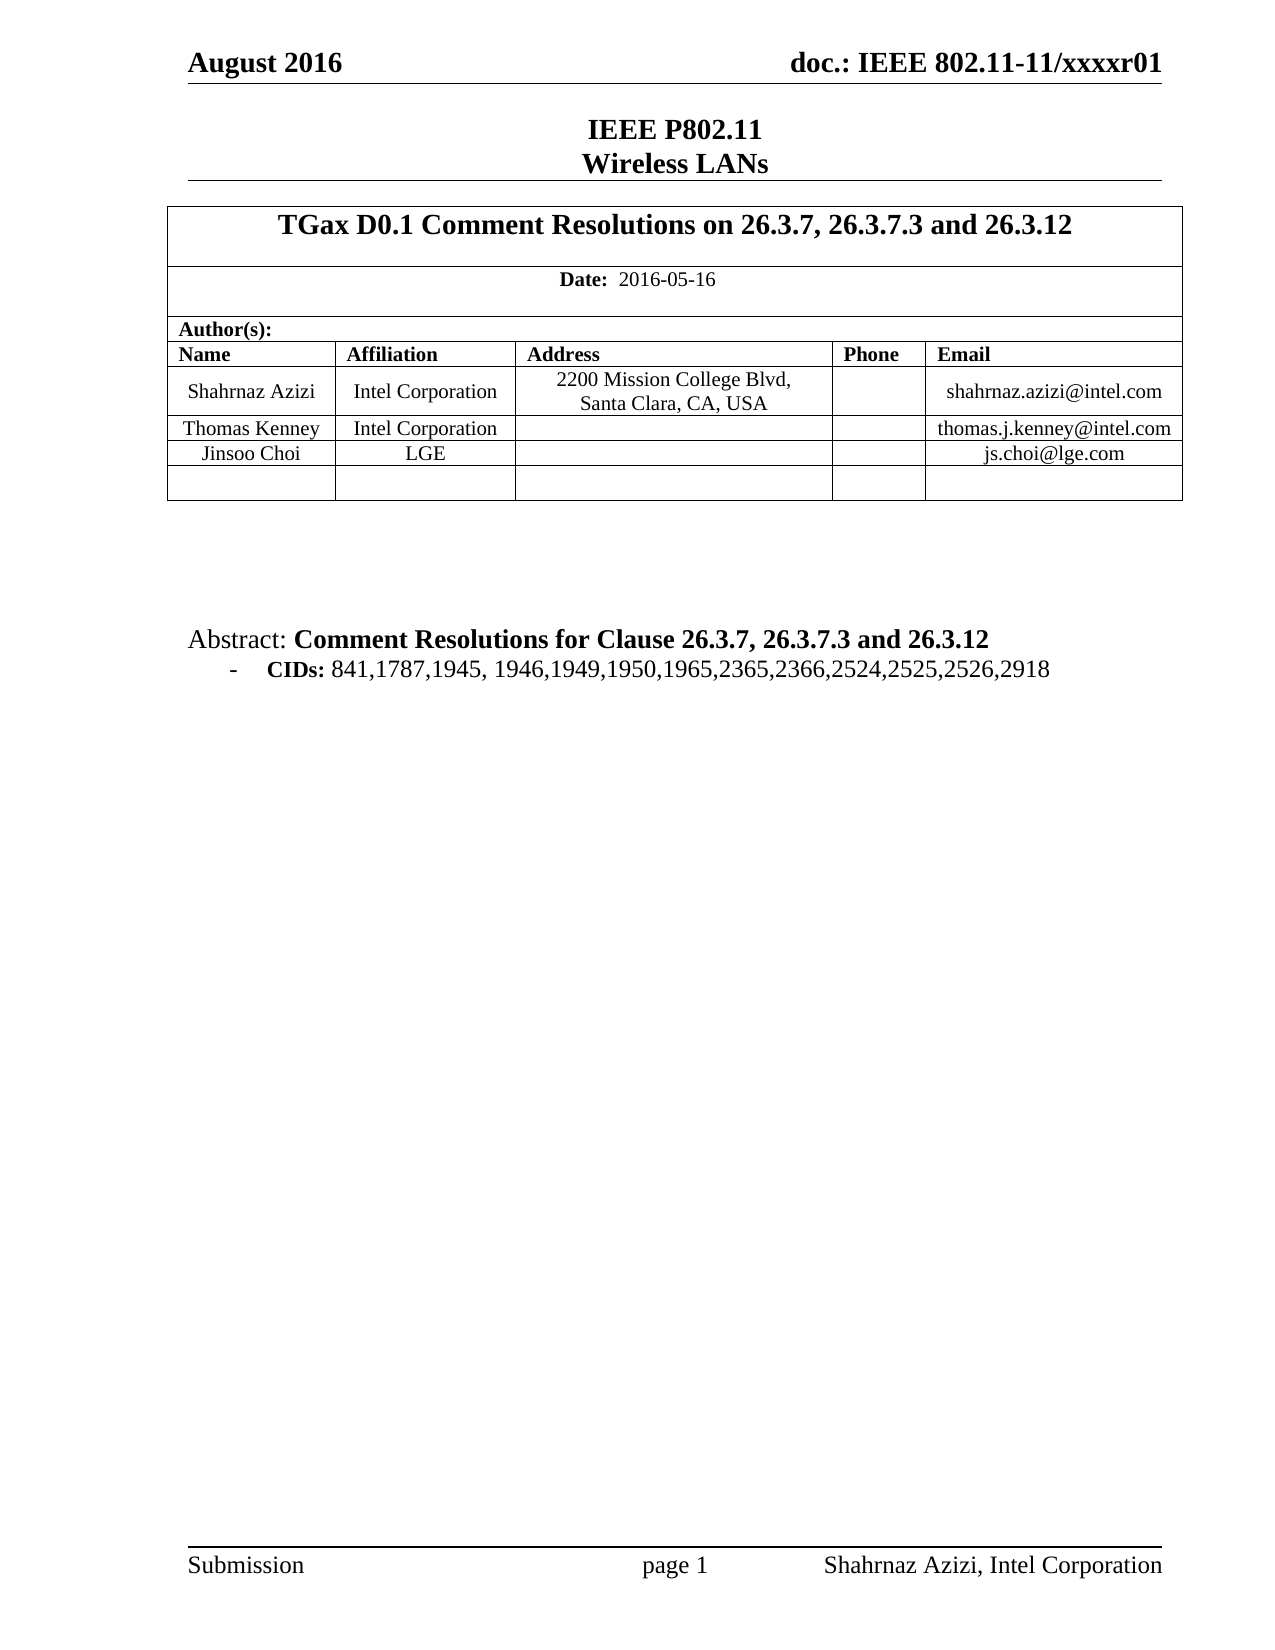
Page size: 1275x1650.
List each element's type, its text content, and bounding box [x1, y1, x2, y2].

table_cell Email [926, 342, 1182, 366]
table_cell Address [516, 342, 832, 366]
table_cell Shahrnaz Azizi [168, 367, 335, 415]
table_cell Author(s): [168, 317, 1182, 341]
table_cell Intel Corporation [336, 416, 515, 440]
table_cell [516, 466, 832, 500]
table_header TGax D0.1 Comment Resolutions on 26.3.7, 26.3.7.3 and 26.3.12 [168, 207, 1182, 266]
table_cell Affiliation [336, 342, 515, 366]
table_cell Name [168, 342, 335, 366]
table_cell [833, 416, 925, 440]
table_cell 2200 Mission College Blvd, Santa Clara, CA, USA [516, 367, 832, 415]
table_cell [833, 367, 925, 415]
list CIDs: 841,1787,1945, 1946,1949,1950,1965,2365,2366,2524,2525,2526,2918 [229, 654, 1162, 683]
table_cell thomas.j.kenney@intel.com [926, 416, 1182, 440]
table_cell [516, 416, 832, 440]
table_cell [833, 466, 925, 500]
table_cell Intel Corporation [336, 367, 515, 415]
table_cell js.choi@lge.com [926, 441, 1182, 465]
table_cell [168, 466, 335, 500]
text IEEE P802.11 Wireless LANs [187, 112, 1162, 181]
table_cell Date: 2016-05-16 [168, 267, 1182, 316]
table_cell shahrnaz.azizi@intel.com [926, 367, 1182, 415]
table_cell [833, 441, 925, 465]
table_cell [926, 466, 1182, 500]
table_cell LGE [336, 441, 515, 465]
table_cell [516, 441, 832, 465]
table_cell [336, 466, 515, 500]
table_cell Thomas Kenney [168, 416, 335, 440]
text Abstract: Comment Resolutions for Clause 26.3.7, 26.3.7.3 and 26.3.12 [187, 623, 1162, 654]
table_cell Phone [833, 342, 925, 366]
table_cell Jinsoo Choi [168, 441, 335, 465]
